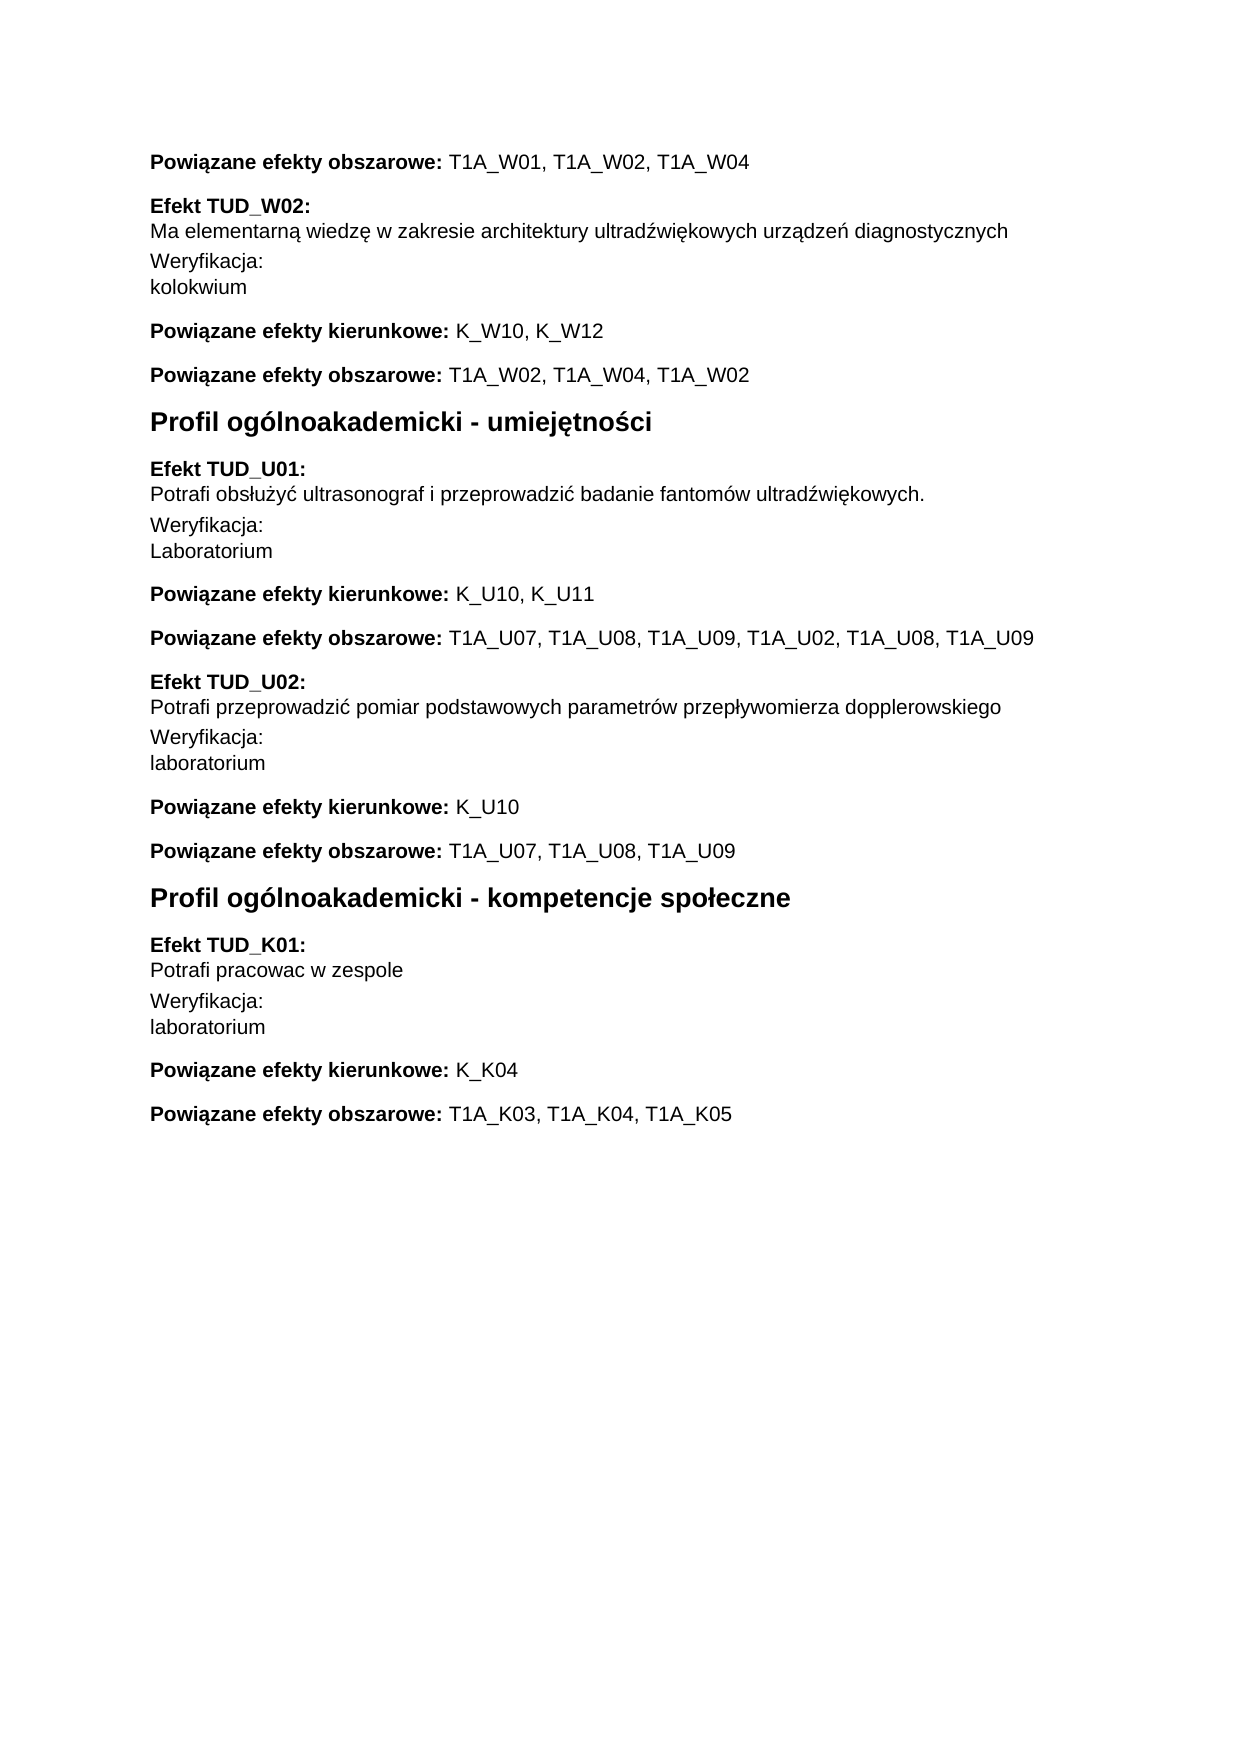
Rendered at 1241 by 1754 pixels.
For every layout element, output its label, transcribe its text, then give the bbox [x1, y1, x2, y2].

subtitle Profil ogólnoakademicki - umiejętności [150, 406, 1090, 437]
text Powiązane efekty kierunkowe: K_U10, K_U11 [150, 582, 1090, 606]
text laboratorium [150, 751, 1090, 775]
text Powiązane efekty kierunkowe: K_K04 [150, 1058, 1090, 1082]
text Powiązane efekty obszarowe: T1A_U07, T1A_U08, T1A_U09, T1A_U02, T1A_U08, T1A_U09 [150, 626, 1090, 650]
text Potrafi pracowac w zespole [150, 958, 1090, 982]
text Weryfikacja: [150, 512, 1090, 536]
text Potrafi obsłużyć ultrasonograf i przeprowadzić badanie fantomów ultradźwiękowych. [150, 482, 1090, 506]
text Powiązane efekty obszarowe: T1A_K03, T1A_K04, T1A_K05 [150, 1102, 1090, 1126]
text Laboratorium [150, 538, 1090, 562]
text Powiązane efekty kierunkowe: K_W10, K_W12 [150, 319, 1090, 343]
text Efekt TUD_K01: [150, 933, 1090, 957]
text Potrafi przeprowadzić pomiar podstawowych parametrów przepływomierza dopplerowskiego [150, 695, 1090, 719]
text Powiązane efekty obszarowe: T1A_W02, T1A_W04, T1A_W02 [150, 362, 1090, 386]
text Powiązane efekty kierunkowe: K_U10 [150, 795, 1090, 819]
text Powiązane efekty obszarowe: T1A_U07, T1A_U08, T1A_U09 [150, 838, 1090, 862]
text kolokwium [150, 275, 1090, 299]
text Efekt TUD_W02: [150, 194, 1090, 218]
text laboratorium [150, 1014, 1090, 1038]
text Ma elementarną wiedzę w zakresie architektury ultradźwiękowych urządzeń diagnostycznych [150, 219, 1090, 243]
subtitle Profil ogólnoakademicki - kompetencje społeczne [150, 882, 1090, 913]
text Weryfikacja: [150, 249, 1090, 273]
text Powiązane efekty obszarowe: T1A_W01, T1A_W02, T1A_W04 [150, 150, 1090, 174]
text Weryfikacja: [150, 725, 1090, 749]
text Weryfikacja: [150, 988, 1090, 1012]
text Efekt TUD_U02: [150, 670, 1090, 694]
text Efekt TUD_U01: [150, 457, 1090, 481]
